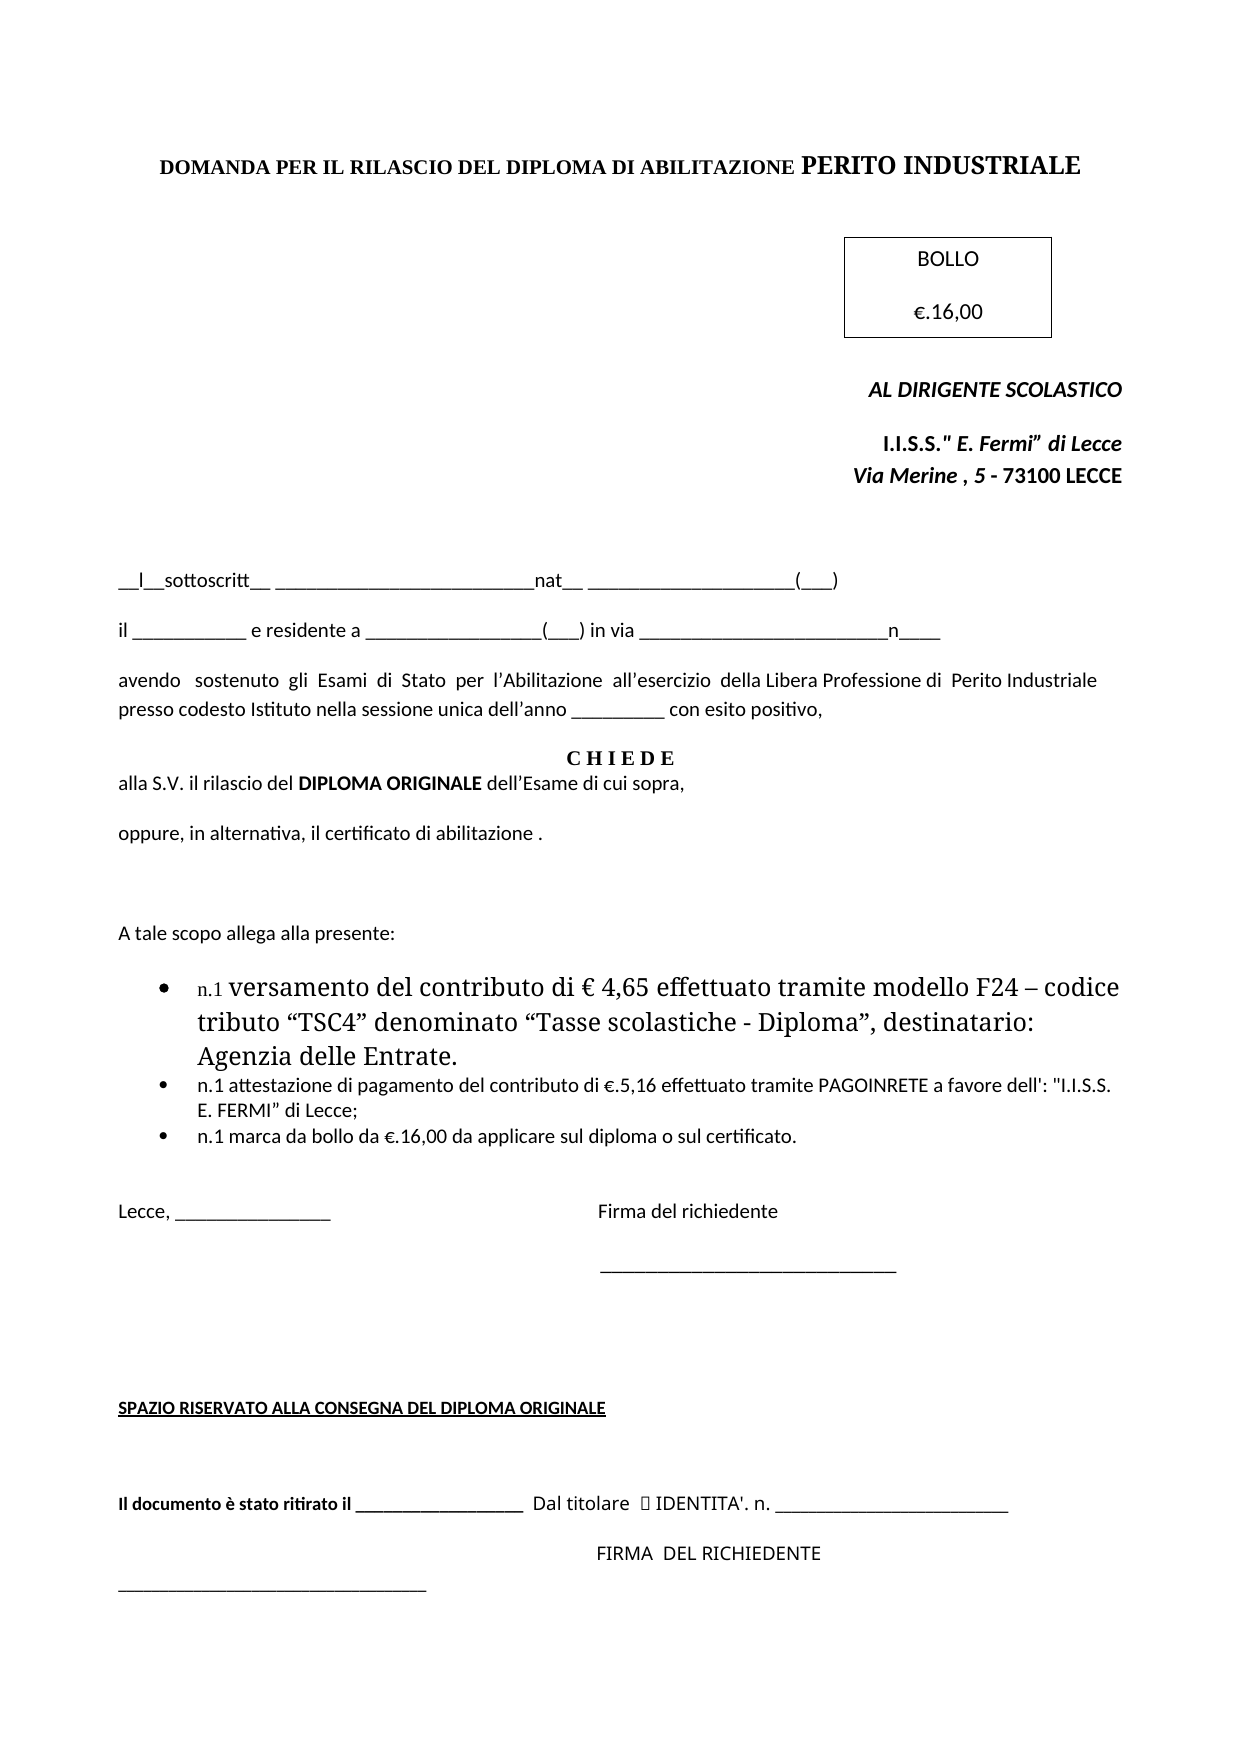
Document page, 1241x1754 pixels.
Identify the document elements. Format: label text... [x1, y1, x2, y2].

text A tale scopo allega alla presente: [118, 920, 1122, 946]
text SPAZIO RISERVATO ALLA CONSEGNA DEL DIPLOMA ORIGINALE [118, 1396, 1122, 1419]
text __________________________ [118, 1248, 1122, 1277]
text il ___________ e residente a _________________(___) in via ________________________n____ [118, 617, 1122, 642]
text DOMANDA PER IL RILASCIO DEL DIPLOMA DI ABILITAZIONE PERITO INDUSTRIALE [118, 148, 1122, 182]
text avendo sostenuto gli Esami di Stato per l’Abilitazione all’esercizio della Libera Professione di Perito Industriale presso codesto Istituto nella sessione unica dell’anno _________ con esito positivo, [118, 667, 1122, 721]
list n.1 marca da bollo da €.16,00 da applicare sul diploma o sul certificato. [159, 1123, 1122, 1148]
text AL DIRIGENTE SCOLASTICO [118, 376, 1122, 404]
list n.1 versamento del contributo di € 4,65 effettuato tramite modello F24 – codice tributo “TSC4” denominato “Tasse scolastiche - Diploma”, destinatario: Agenzia delle Entrate. [159, 970, 1122, 1072]
text Il documento è stato ritirato il __________________ Dal titolare  IDENTITA'. n. ____________________________ [118, 1490, 1122, 1516]
subtitle C H I E D E [118, 746, 1122, 770]
text oppure, in alternativa, il certificato di abilitazione . [118, 820, 1122, 846]
text __l__sottoscritt__ _________________________nat__ ____________________(___) [118, 567, 1122, 592]
text alla S.V. il rilascio del DIPLOMA ORIGINALE dell’Esame di cui sopra, [118, 770, 1122, 796]
list n.1 attestazione di pagamento del contributo di €.5,16 effettuato tramite PAGOINRETE a favore dell': "I.I.S.S. E. FERMI” di Lecce; [159, 1072, 1122, 1123]
text FIRMA DEL RICHIEDENTE _____________________________________ [118, 1540, 1122, 1595]
text I.I.S.S." E. Fermi” di Lecce Via Merine , 5 - 73100 LECCE [118, 429, 1122, 489]
text Lecce, _______________ Firma del richiedente [118, 1198, 1122, 1224]
